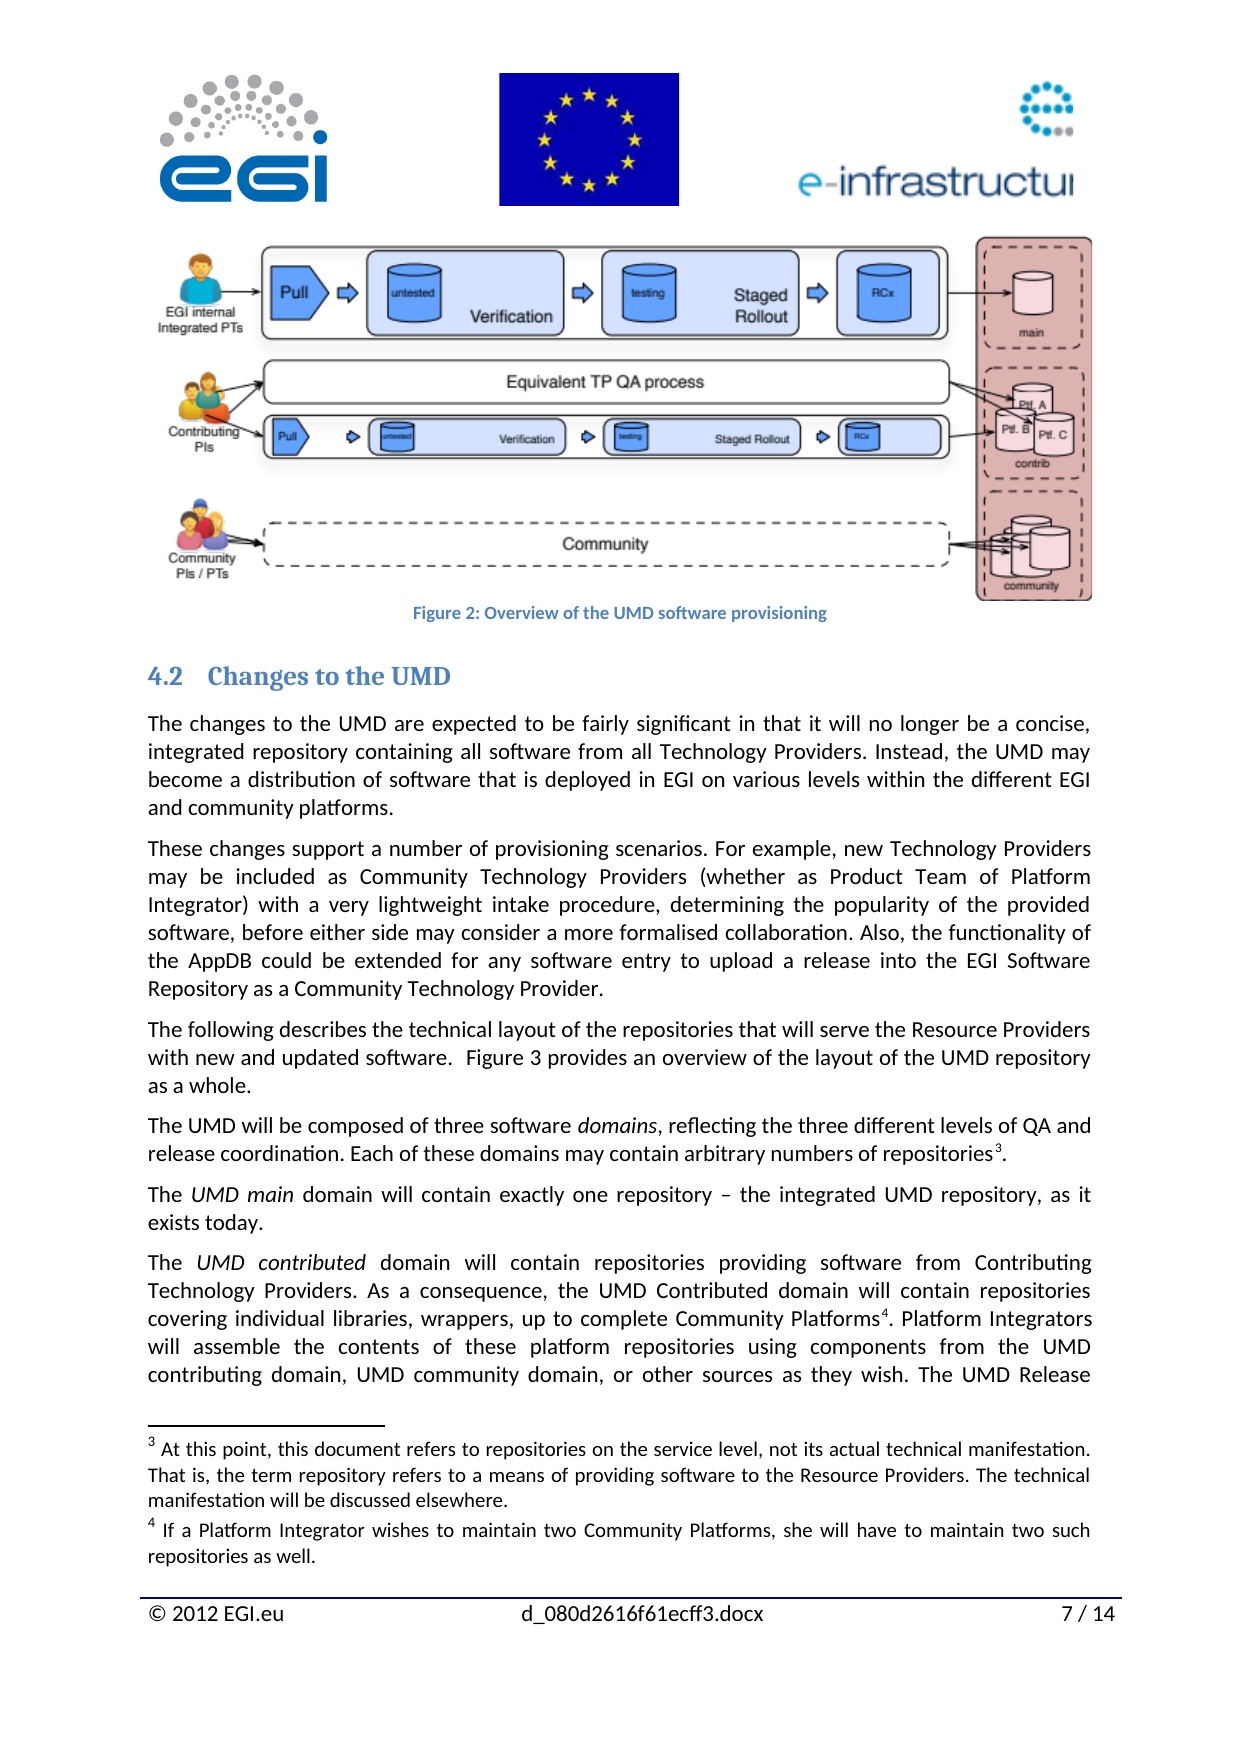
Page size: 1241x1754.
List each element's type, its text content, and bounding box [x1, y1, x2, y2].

text The following describes the technical layout of the repositories that will serve the Resource Providers with new and updated software. Figure 3 provides an overview of the layout of the UMD repository as a whole. [148, 1015, 1092, 1099]
text Figure 2: Overview of the UMD software provisioning [148, 234, 1092, 624]
text These changes support a number of provisioning scenarios. For example, new Technology Providers may be included as Community Technology Providers (whether as Product Team of Platform Integrator) with a very lightweight intake procedure, determining the popularity of the provided software, before either side may consider a more formalised collaboration. Also, the functionality of the AppDB could be extended for any software entry to upload a release into the EGI Software Repository as a Community Technology Provider. [148, 834, 1092, 1002]
picture [499, 73, 680, 206]
text The UMD will be composed of three software domains, reflecting the three different levels of QA and release coordination. Each of these domains may contain arbitrary numbers of repositories. [148, 1111, 1092, 1167]
picture [791, 73, 1074, 206]
subtitle Changes to the UMD [148, 661, 1092, 692]
text The UMD main domain will contain exactly one repository – the integrated UMD repository, as it exists today. [148, 1180, 1092, 1236]
picture [158, 73, 329, 204]
text The changes to the UMD are expected to be fairly significant in that it will no longer be a concise, integrated repository containing all software from all Technology Providers. Instead, the UMD may become a distribution of software that is deployed in EGI on various levels within the different EGI and community platforms. [148, 709, 1092, 822]
